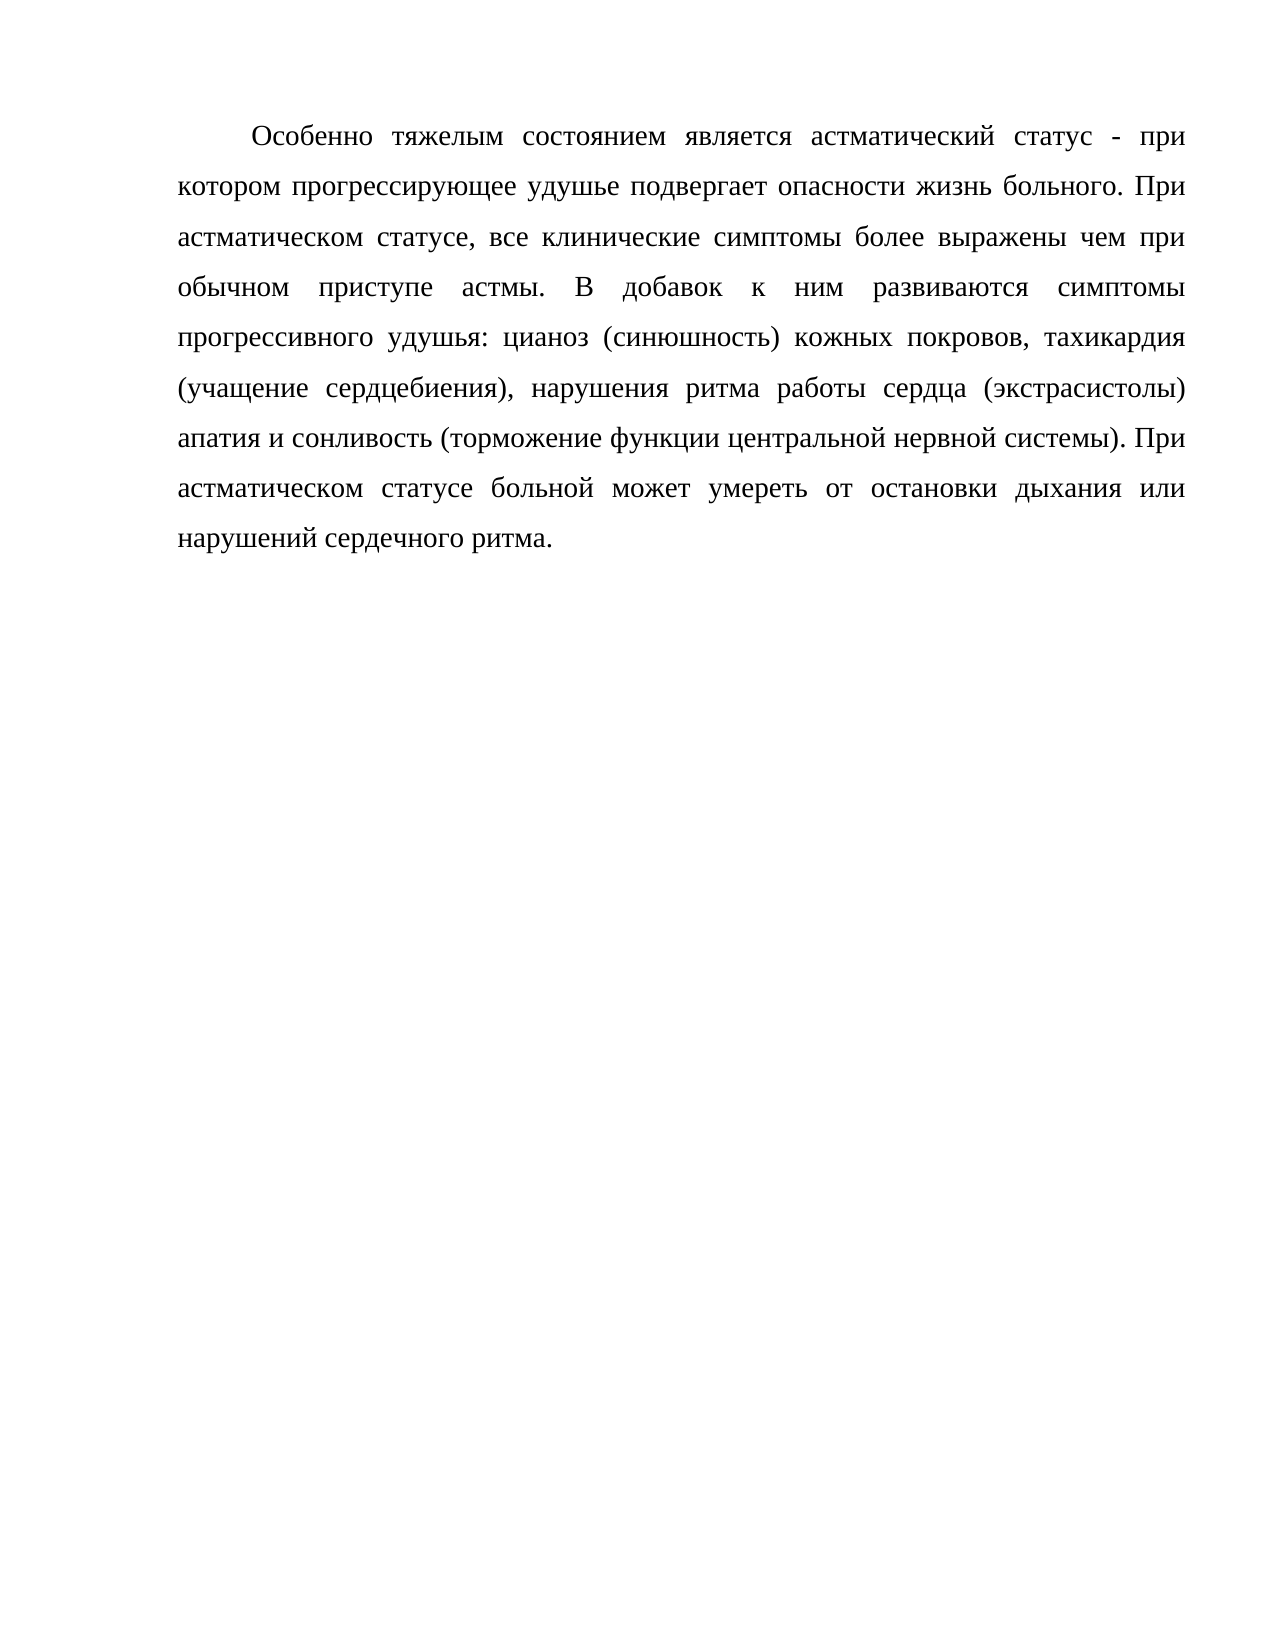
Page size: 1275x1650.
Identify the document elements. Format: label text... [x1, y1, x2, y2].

text Особенно тяжелым состоянием является астматический статус - при котором прогрессирующее удушье подвергает опасности жизнь больного. При астматическом статусе, все клинические симптомы более выражены чем при обычном приступе астмы. В добавок к ним развиваются симптомы прогрессивного удушья: цианоз (синюшность) кожных покровов, тахикардия (учащение сердцебиения), нарушения ритма работы сердца (экстрасистолы) апатия и сонливость (торможение функции центральной нервной системы). При астматическом статусе больной может умереть от остановки дыхания или нарушений сердечного ритма. [177, 118, 1186, 554]
